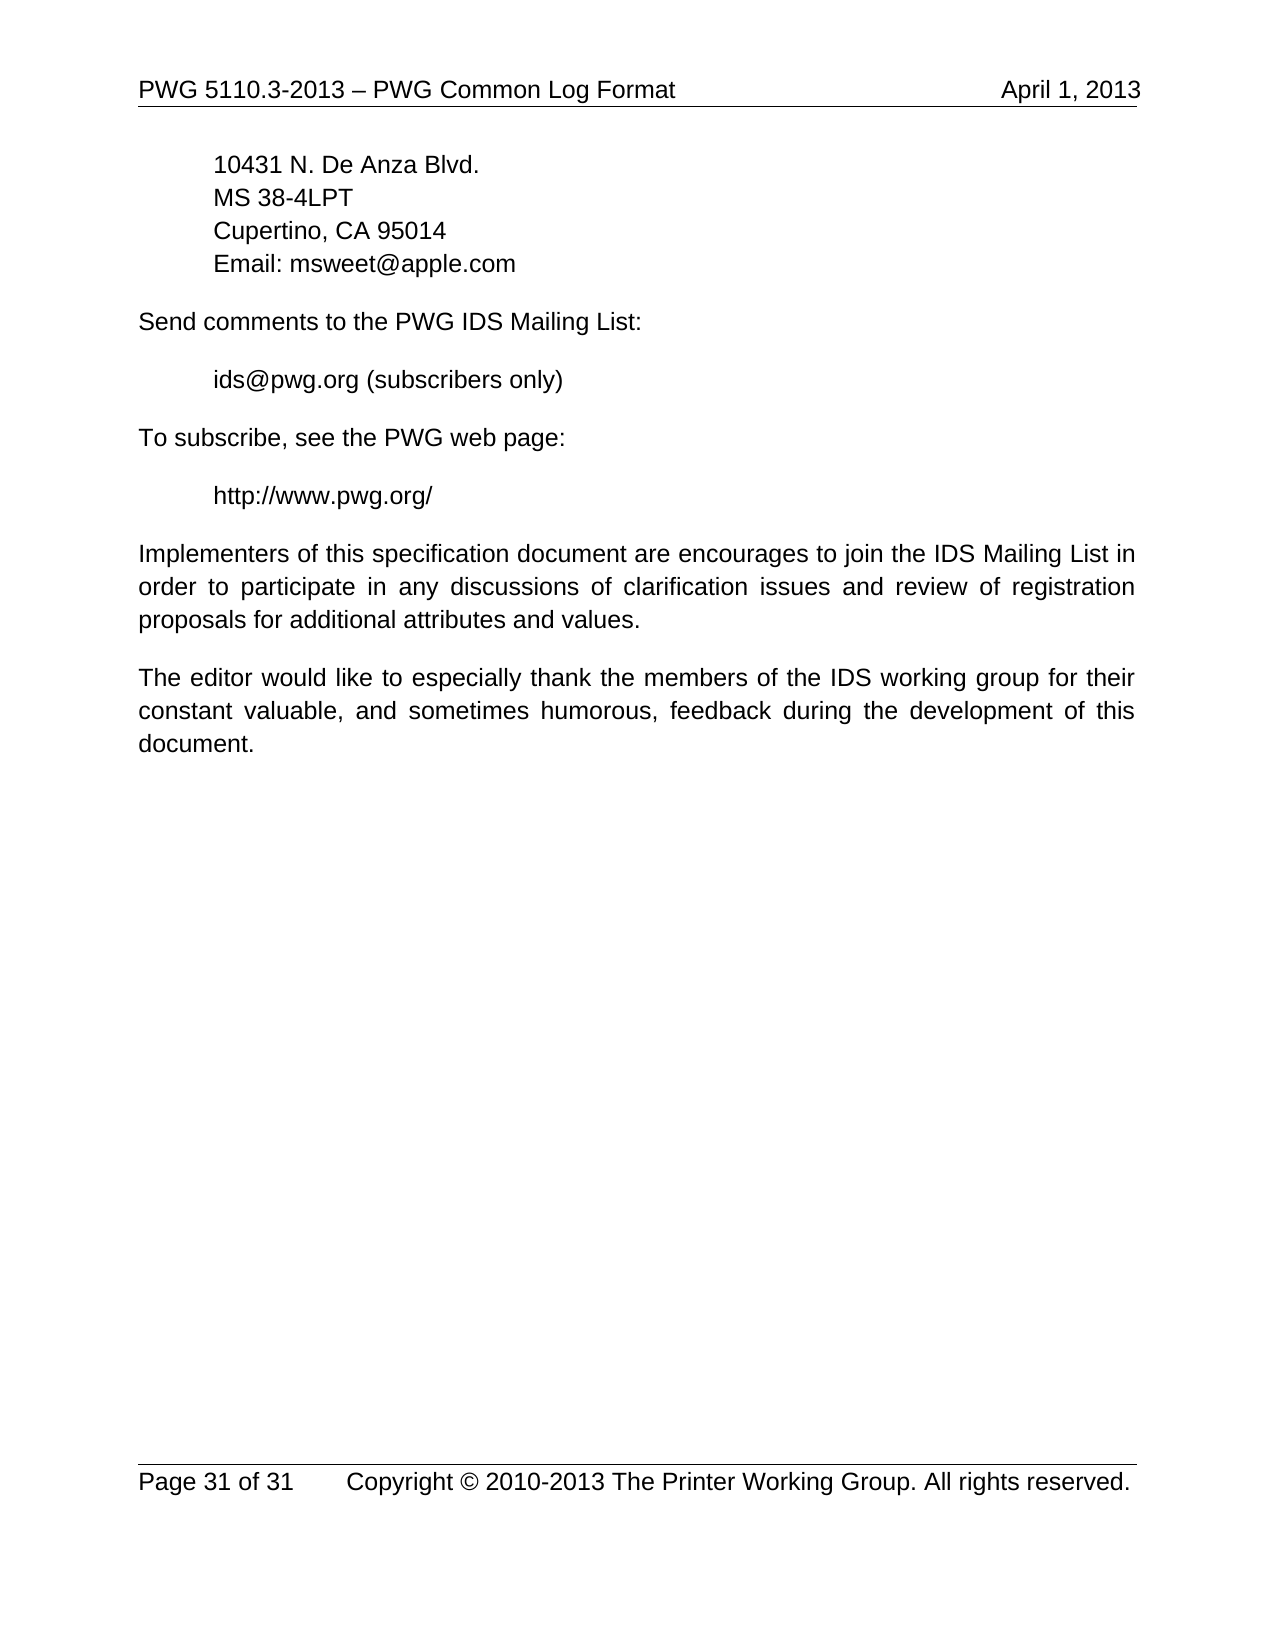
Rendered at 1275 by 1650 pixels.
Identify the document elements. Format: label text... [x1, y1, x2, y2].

text To subscribe, see the PWG web page: [138, 423, 1137, 452]
text Cupertino, CA 95014 [213, 216, 1137, 245]
text 10431 N. De Anza Blvd. [213, 150, 1137, 179]
text Email: msweet@apple.com [213, 249, 1137, 278]
text Implementers of this specification document are encourages to join the IDS Mailing List in order to participate in any discussions of clarification issues and review of registration proposals for additional attributes and values. [138, 539, 1137, 634]
text The editor would like to especially thank the members of the IDS working group for their constant valuable, and sometimes humorous, feedback during the development of this document. [138, 663, 1137, 758]
text Send comments to the PWG IDS Mailing List: [138, 307, 1137, 336]
text ids@pwg.org (subscribers only) [213, 365, 1137, 394]
text MS 38-4LPT [213, 183, 1137, 212]
text http://www.pwg.org/ [213, 481, 1137, 510]
